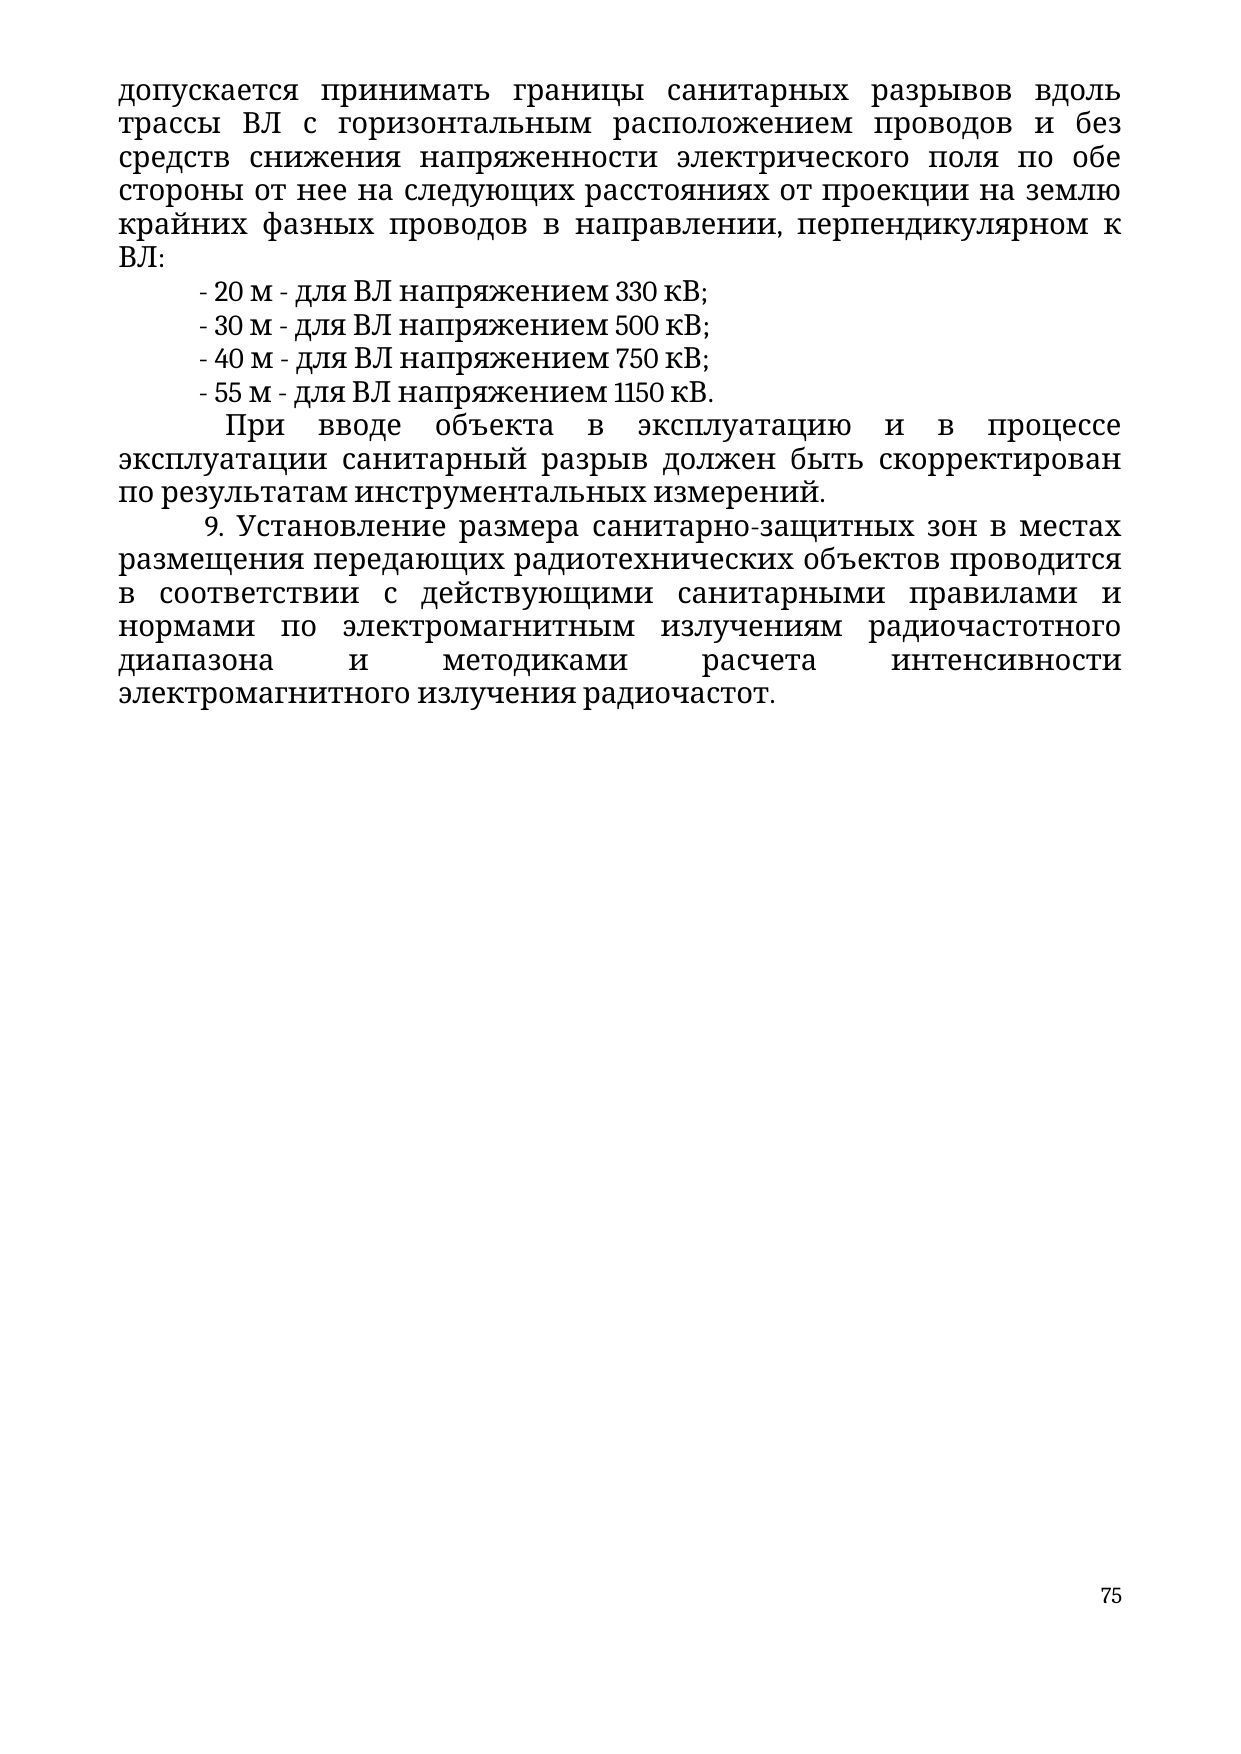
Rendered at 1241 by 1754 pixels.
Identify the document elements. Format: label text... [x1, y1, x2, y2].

text - 40 м - для ВЛ напряжением 750 кВ; [118, 342, 1122, 376]
text При вводе объекта в эксплуатацию и в процессе эксплуатации санитарный разрыв должен быть скорректирован по результатам инструментальных измерений. [118, 409, 1122, 510]
text - 55 м - для ВЛ напряжением 1150 кВ. [118, 376, 1122, 409]
text - 20 м - для ВЛ напряжением 330 кВ; [118, 275, 1122, 309]
text 9. Установление размера санитарно-защитных зон в местах размещения передающих радиотехнических объектов проводится в соответствии с действующими санитарными правилами и нормами по электромагнитным излучениям радиочастотного диапазона и методиками расчета интенсивности электромагнитного излучения радиочастот. [118, 510, 1122, 711]
text - 30 м - для ВЛ напряжением 500 кВ; [118, 309, 1122, 342]
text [118, 74, 1122, 275]
